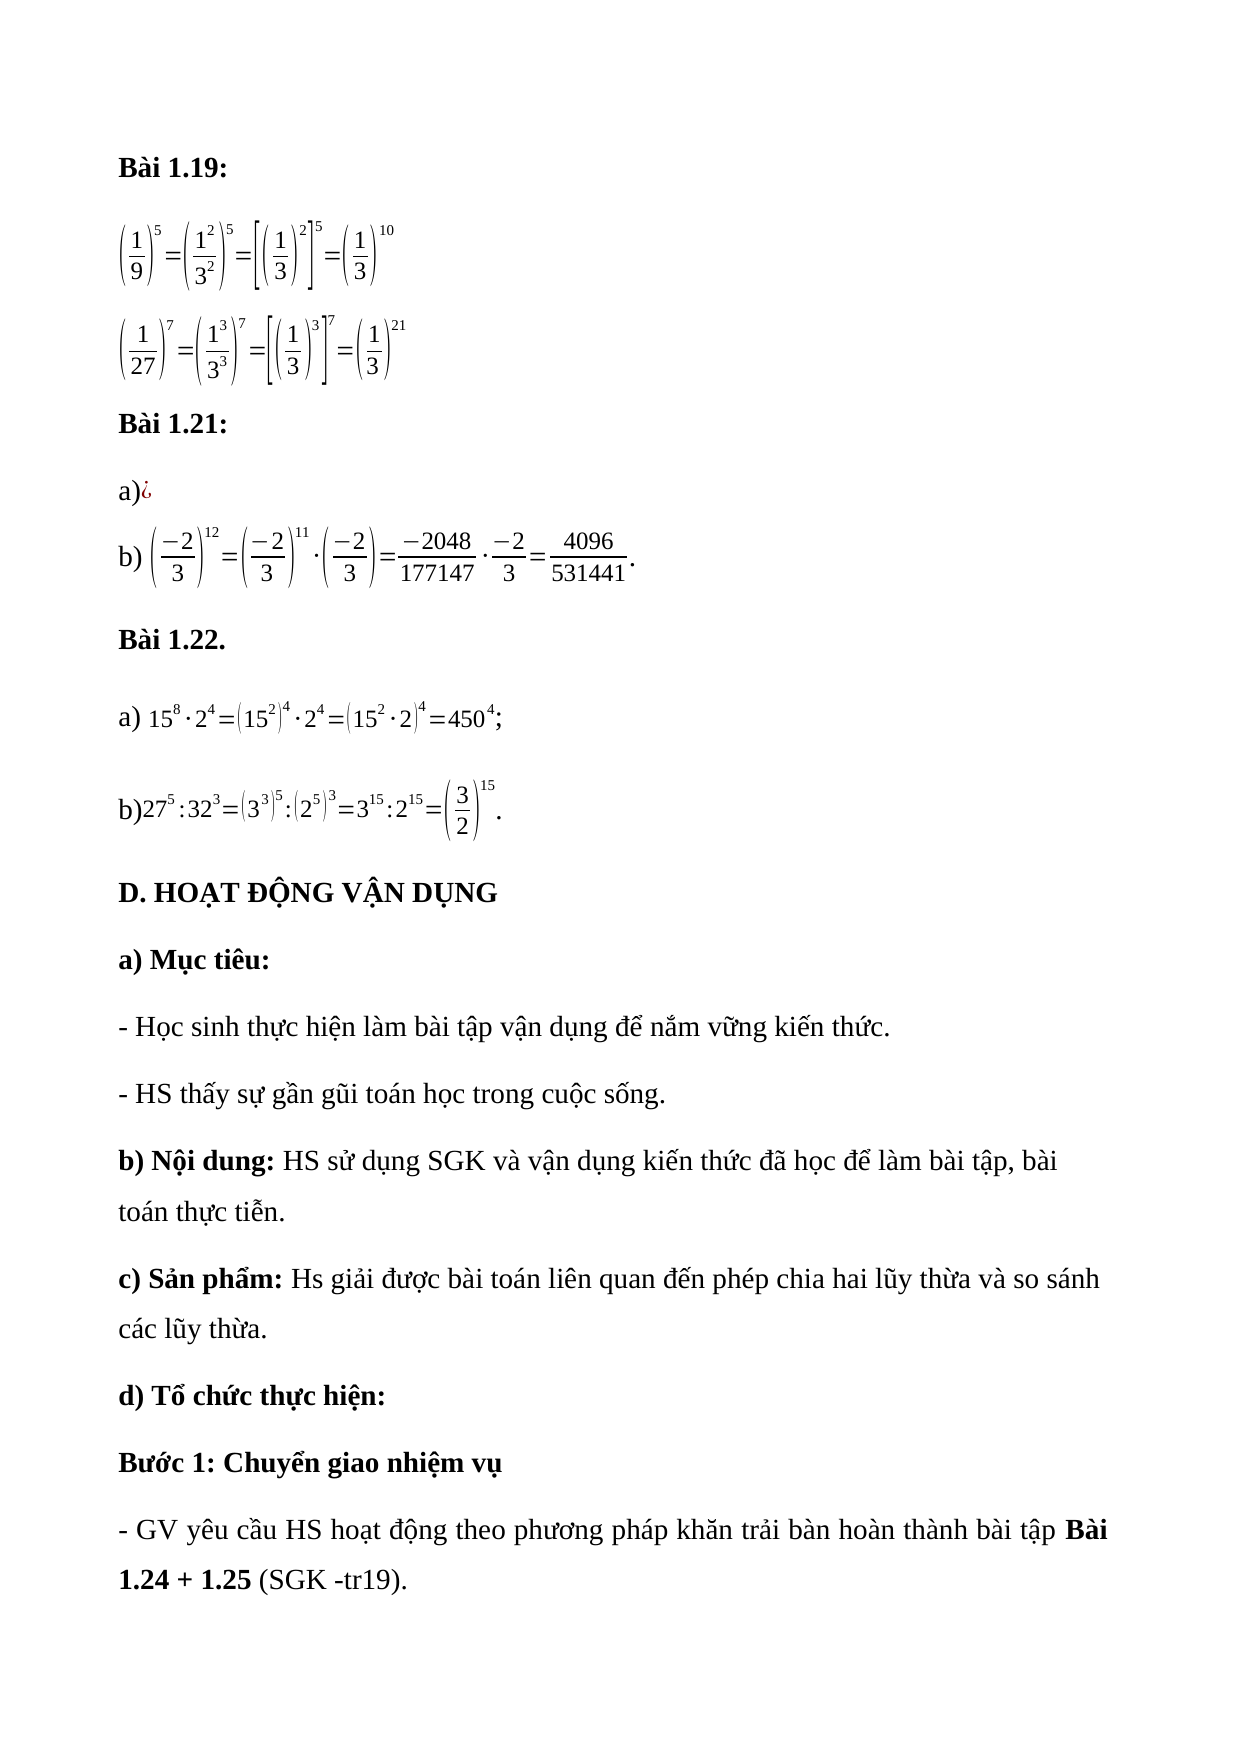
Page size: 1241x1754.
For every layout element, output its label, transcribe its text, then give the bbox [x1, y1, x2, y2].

text - GV yêu cầu HS hoạt động theo phương pháp khăn trải bàn hoàn thành bài tập Bài 1.24 + 1.25 (SGK -tr19). [118, 1512, 1107, 1596]
text - HS thấy sự gần gũi toán học trong cuộc sống. [118, 1076, 1107, 1110]
text Bài 1.21: [118, 406, 1107, 440]
text a) Mục tiêu: [118, 942, 1107, 976]
text D. HOẠT ĐỘNG VẬN DỤNG [118, 876, 1107, 909]
text b). [118, 777, 1107, 842]
text - Học sinh thực hiện làm bài tập vận dụng để nắm vững kiến thức. [118, 1009, 1107, 1043]
text c) Sản phẩm: Hs giải được bài toán liên quan đến phép chia hai lũy thừa và so sánh các lũy thừa. [118, 1261, 1107, 1344]
text b) Nội dung: HS sử dụng SGK và vận dụng kiến thức đã học để làm bài tập, bài toán thực tiễn. [118, 1143, 1107, 1227]
text d) Tổ chức thực hiện: [118, 1378, 1107, 1412]
text Bài 1.19: [118, 150, 1107, 183]
text Bước 1: Chuyển giao nhiệm vụ [118, 1445, 1107, 1478]
text Bài 1.22. [118, 622, 1107, 656]
text a) ; [118, 698, 1107, 735]
text a) b) . [118, 473, 1107, 589]
